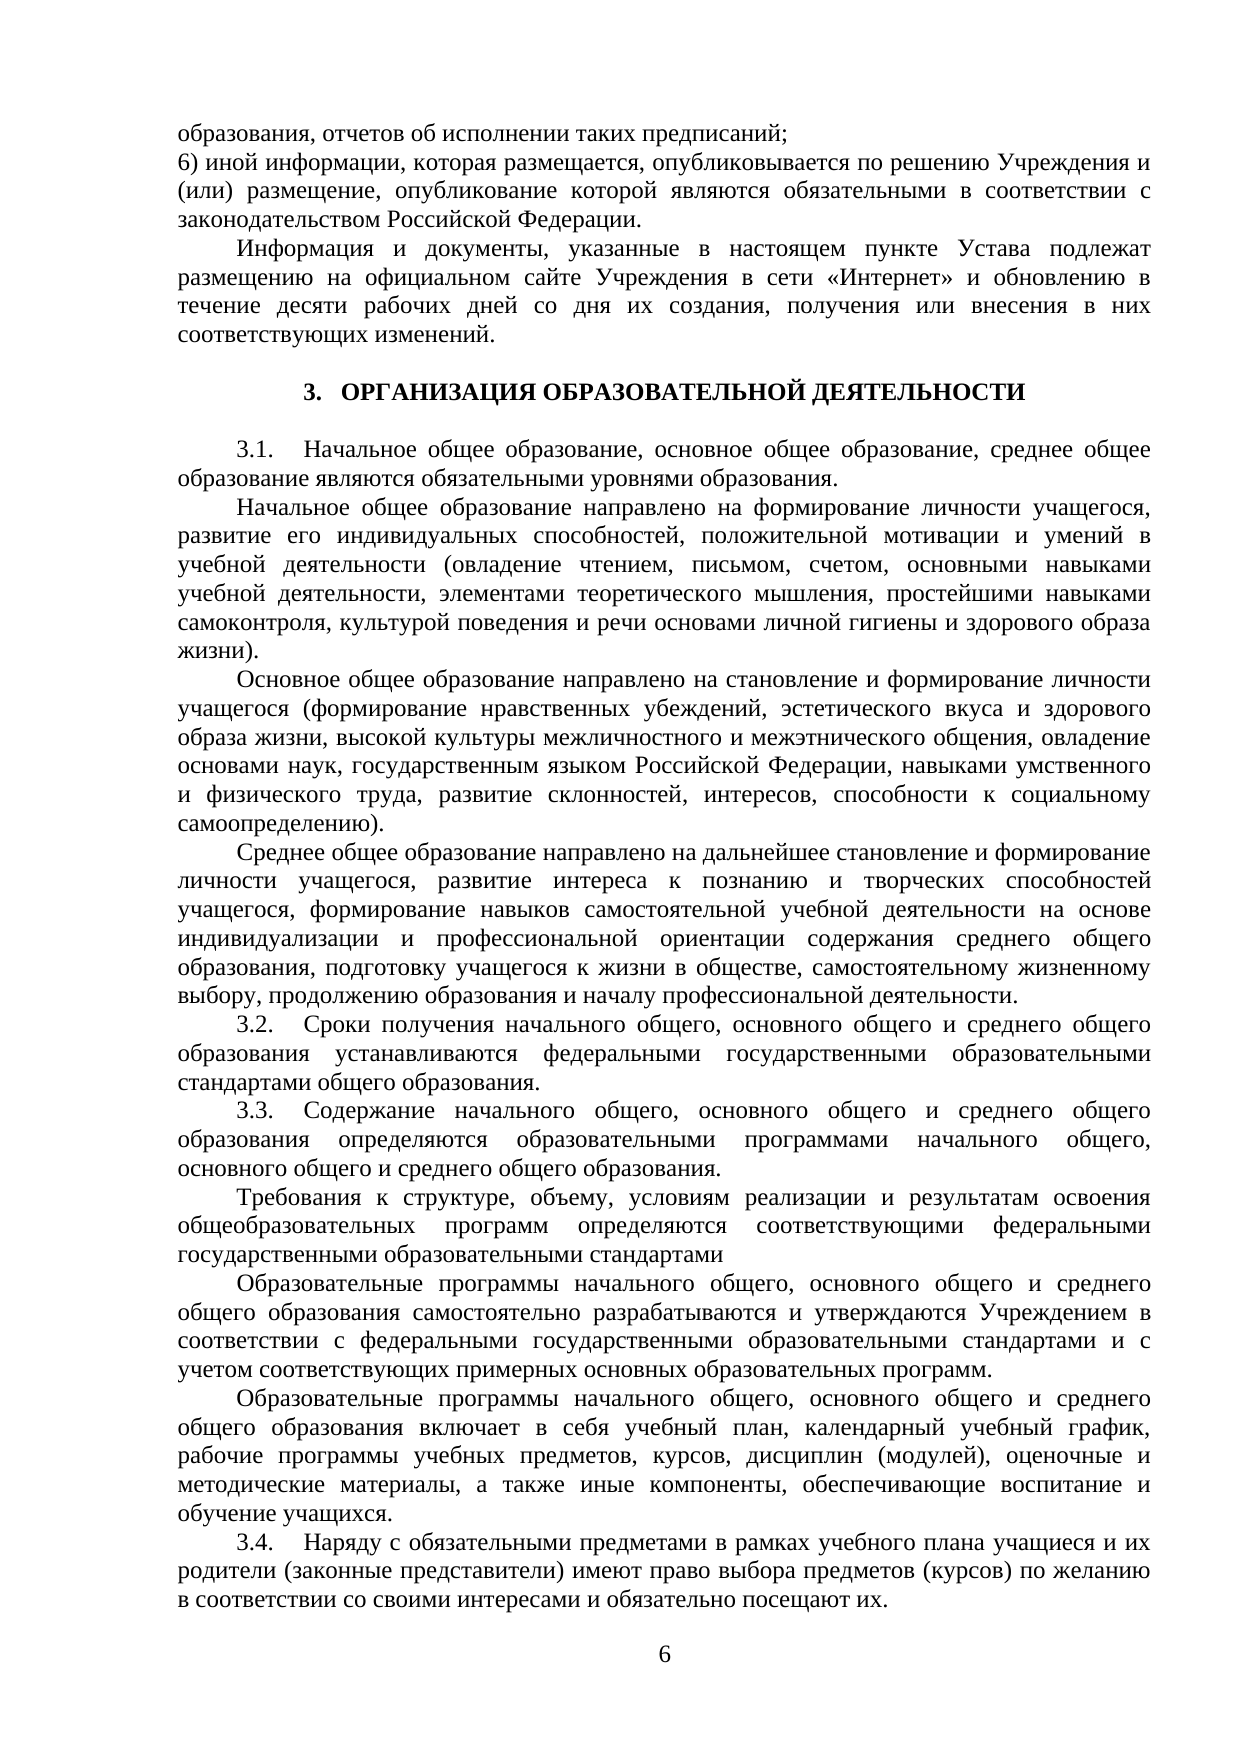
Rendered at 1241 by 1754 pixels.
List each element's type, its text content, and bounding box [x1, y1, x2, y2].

text Среднее общее образование направлено на дальнейшее становление и формирование личности учащегося, развитие интереса к познанию и творческих способностей учащегося, формирование навыков самостоятельной учебной деятельности на основе индивидуализации и профессиональной ориентации содержания среднего общего образования, подготовку учащегося к жизни в обществе, самостоятельному жизненному выбору, продолжению образования и началу профессиональной деятельности. [177, 837, 1152, 1009]
text Основное общее образование направлено на становление и формирование личности учащегося (формирование нравственных убеждений, эстетического вкуса и здорового образа жизни, высокой культуры межличностного и межэтнического общения, овладение основами наук, государственным языком Российской Федерации, навыками умственного и физического труда, развитие склонностей, интересов, способности к социальному самоопределению). [177, 664, 1152, 837]
list Наряду с обязательными предметами в рамках учебного плана учащиеся и их родители (законные представители) имеют право выбора предметов (курсов) по желанию в соответствии со своими интересами и обязательно посещают их. [177, 1527, 1152, 1613]
text Требования к структуре, объему, условиям реализации и результатам освоения общеобразовательных программ определяются соответствующими федеральными государственными образовательными стандартами [177, 1182, 1152, 1268]
text Образовательные программы начального общего, основного общего и среднего общего образования самостоятельно разрабатываются и утверждаются Учреждением в соответствии с федеральными государственными образовательными стандартами и с учетом соответствующих примерных основных образовательных программ. [177, 1268, 1152, 1383]
text Образовательные программы начального общего, основного общего и среднего общего образования включает в себя учебный план, календарный учебный график, рабочие программы учебных предметов, курсов, дисциплин (модулей), оценочные и методические материалы, а также иные компоненты, обеспечивающие воспитание и обучение учащихся. [177, 1383, 1152, 1527]
text Информация и документы, указанные в настоящем пункте Устава подлежат размещению на официальном сайте Учреждения в сети «Интернет» и обновлению в течение десяти рабочих дней со дня их создания, получения или внесения в них соответствующих изменений. [177, 233, 1152, 348]
list Содержание начального общего, основного общего и среднего общего образования определяются образовательными программами начального общего, основного общего и среднего общего образования. [177, 1096, 1152, 1182]
list Начальное общее образование, основное общее образование, среднее общее образование являются обязательными уровнями образования. [177, 434, 1152, 492]
list ОРГАНИЗАЦИЯ ОБРАЗОВАТЕЛЬНОЙ ДЕЯТЕЛЬНОСТИ [177, 377, 1152, 406]
text Начальное общее образование направлено на формирование личности учащегося, развитие его индивидуальных способностей, положительной мотивации и умений в учебной деятельности (овладение чтением, письмом, счетом, основными навыками учебной деятельности, элементами теоретического мышления, простейшими навыками самоконтроля, культурой поведения и речи основами личной гигиены и здорового образа жизни). [177, 492, 1152, 664]
list Сроки получения начального общего, основного общего и среднего общего образования устанавливаются федеральными государственными образовательными стандартами общего образования. [177, 1009, 1152, 1096]
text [177, 118, 1152, 147]
text 6) иной информации, которая размещается, опубликовывается по решению Учреждения и (или) размещение, опубликование которой являются обязательными в соответствии с законодательством Российской Федерации. [177, 147, 1152, 233]
